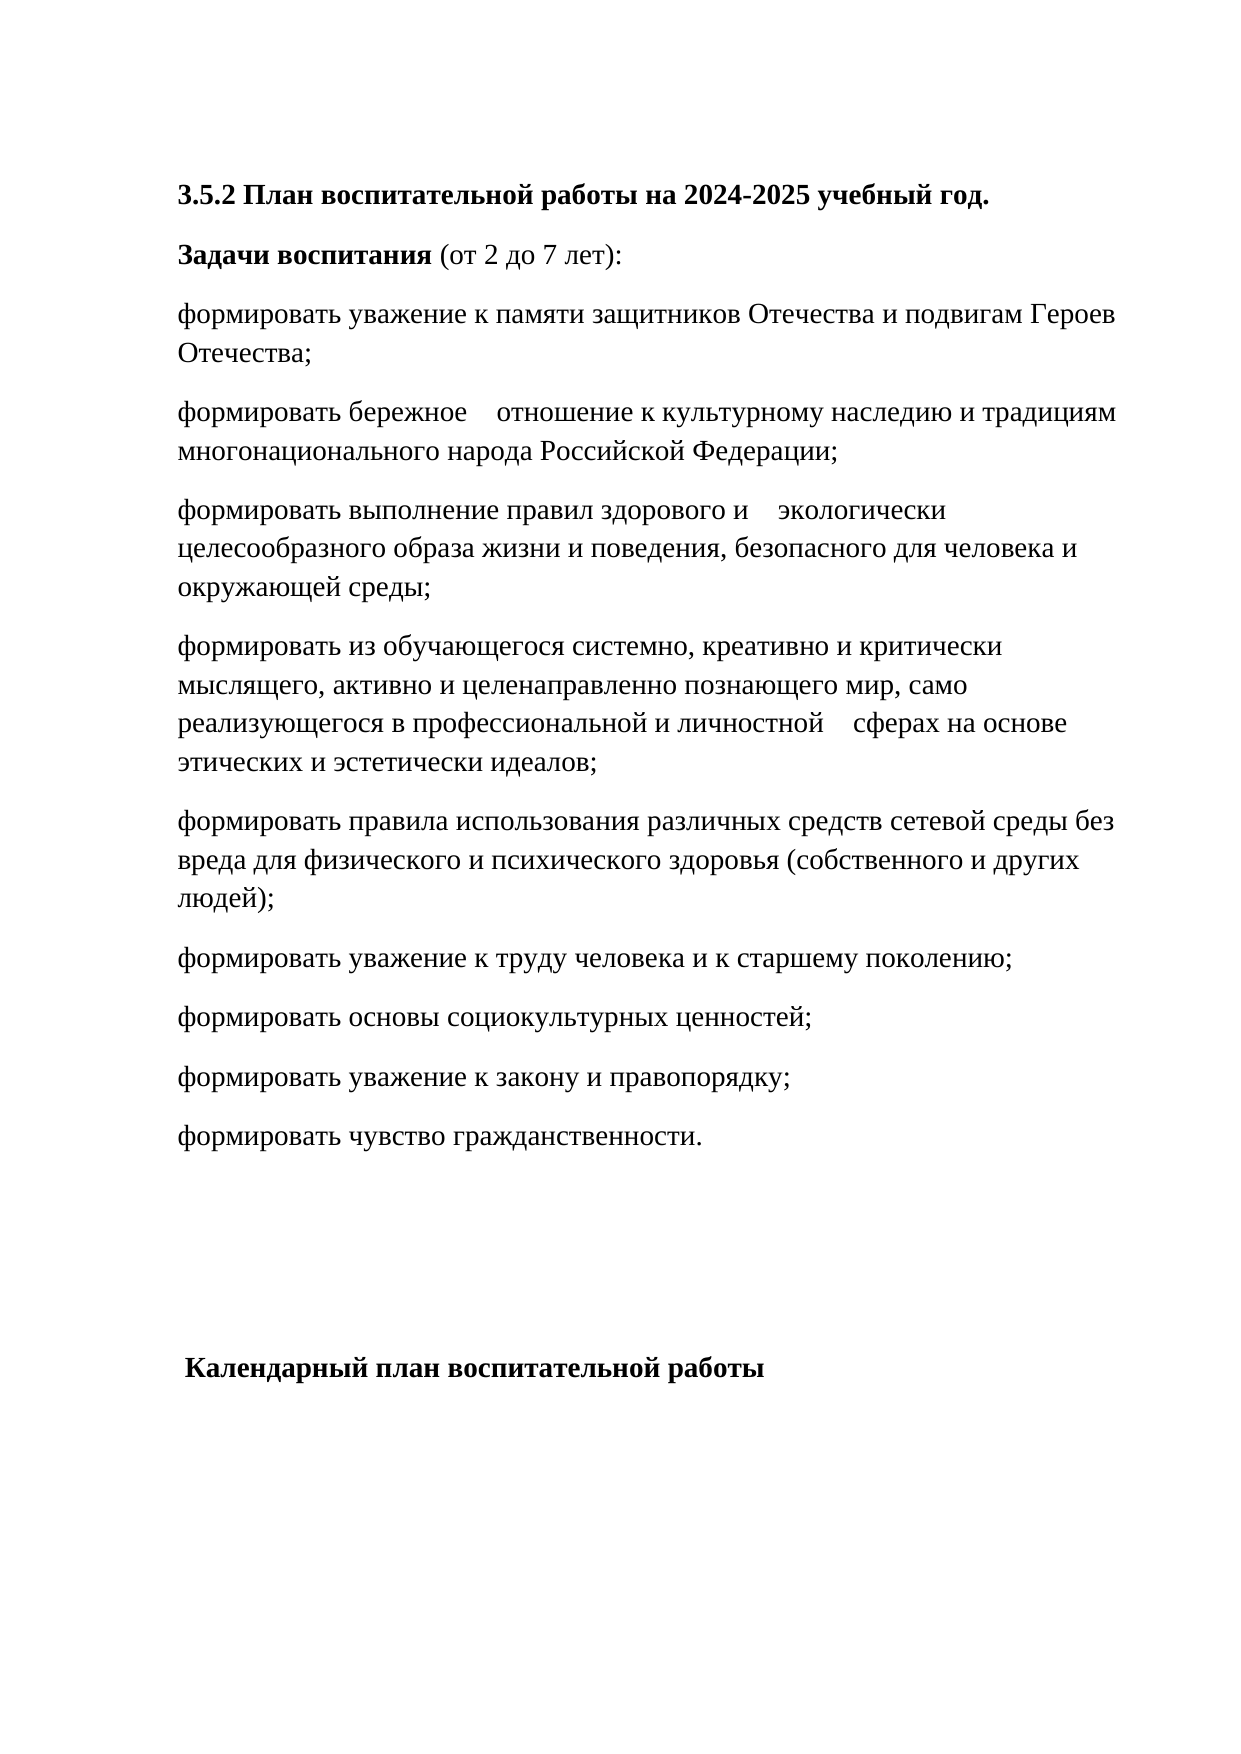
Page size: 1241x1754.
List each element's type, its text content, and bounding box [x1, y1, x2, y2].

text формировать основы социокультурных ценностей; [177, 999, 1152, 1033]
text формировать выполнение правил здорового и экологически целесообразного образа жизни и поведения, безопасного для человека и окружающей среды; [177, 492, 1152, 603]
text формировать уважение к труду человека и к старшему поколению; [177, 940, 1152, 973]
text формировать правила использования различных средств сетевой среды без вреда для физического и психического здоровья (собственного и других людей); [177, 803, 1152, 914]
text Календарный план воспитательной работы [177, 1350, 1152, 1384]
text формировать уважение к памяти защитников Отечества и подвигам Героев Отечества; [177, 296, 1152, 368]
text 3.5.2 План воспитательной работы на 2024-2025 учебный год. [177, 177, 1152, 211]
text формировать уважение к закону и правопорядку; [177, 1059, 1152, 1092]
text формировать бережное отношение к культурному наследию и традициям многонационального народа Российской Федерации; [177, 394, 1152, 466]
text формировать из обучающегося системно, креативно и критически мыслящего, активно и целенаправленно познающего мир, само реализующегося в профессиональной и личностной сферах на основе этических и эстетически идеалов; [177, 628, 1152, 778]
text Задачи воспитания (от 2 до 7 лет): [177, 237, 1152, 270]
text формировать чувство гражданственности. [177, 1118, 1152, 1152]
